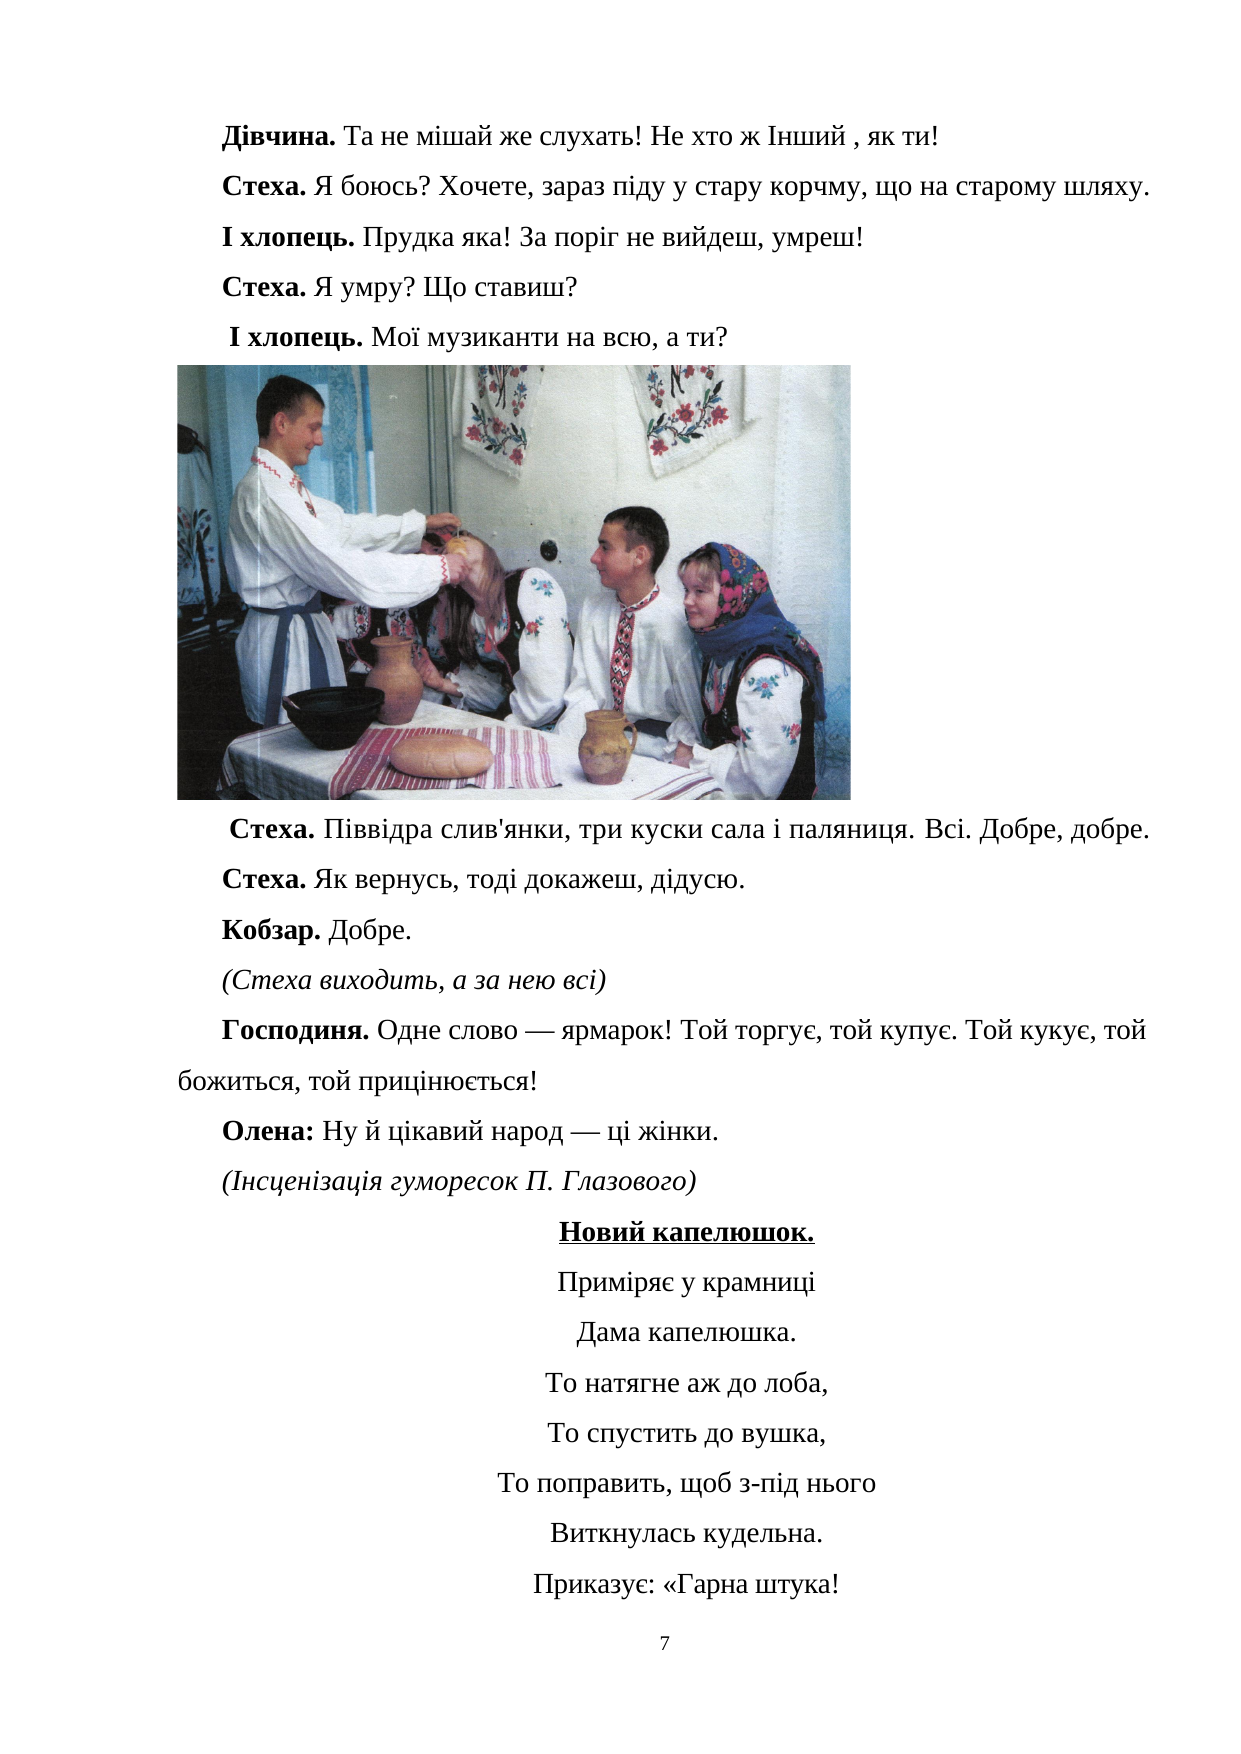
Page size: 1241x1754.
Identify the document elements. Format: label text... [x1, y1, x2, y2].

text Приміряє у крамниці [177, 1264, 1152, 1298]
text Стеха. Я боюсь? Хочете, зараз піду у стару корчму, що на старому шляху. [177, 168, 1152, 202]
picture [177, 365, 851, 800]
text (Стеха виходить, а за нею всі) [177, 962, 1152, 996]
text Стеха. Як вернусь, тоді докажеш, дідусю. [177, 862, 1152, 895]
text Господиня. Одне слово — ярмарок! Той торгує, той купує. Той кукує, той божиться, той прицінюється! [177, 1012, 1152, 1096]
text Дама капелюшка. [177, 1314, 1152, 1348]
text Виткнулась кудельна. [177, 1516, 1152, 1549]
text (Інсценізація гуморесок П. Глазового) [177, 1163, 1152, 1197]
text Стеха. Піввідра слив'янки, три куски сала і паляниця. Всі. Добре, добре. [177, 811, 1152, 845]
text Дівчина. Та не мішай же слухать! Не хто ж Інший , як ти! [177, 118, 1152, 152]
text Кобзар. Добре. [177, 912, 1152, 945]
text То поправить, щоб з-під нього [177, 1465, 1152, 1499]
text І хлопець. Прудка яка! За поріг не вийдеш, умреш! [177, 219, 1152, 252]
text Стеха. Я умру? Що ставиш? [177, 269, 1152, 303]
text Новий капелюшок. [177, 1214, 1152, 1247]
text Олена: Ну й цікавий народ — ці жінки. [177, 1113, 1152, 1147]
text То натягне аж до лоба, [177, 1365, 1152, 1398]
text Приказує: «Гарна штука! [177, 1566, 1152, 1599]
text То спустить до вушка, [177, 1415, 1152, 1448]
